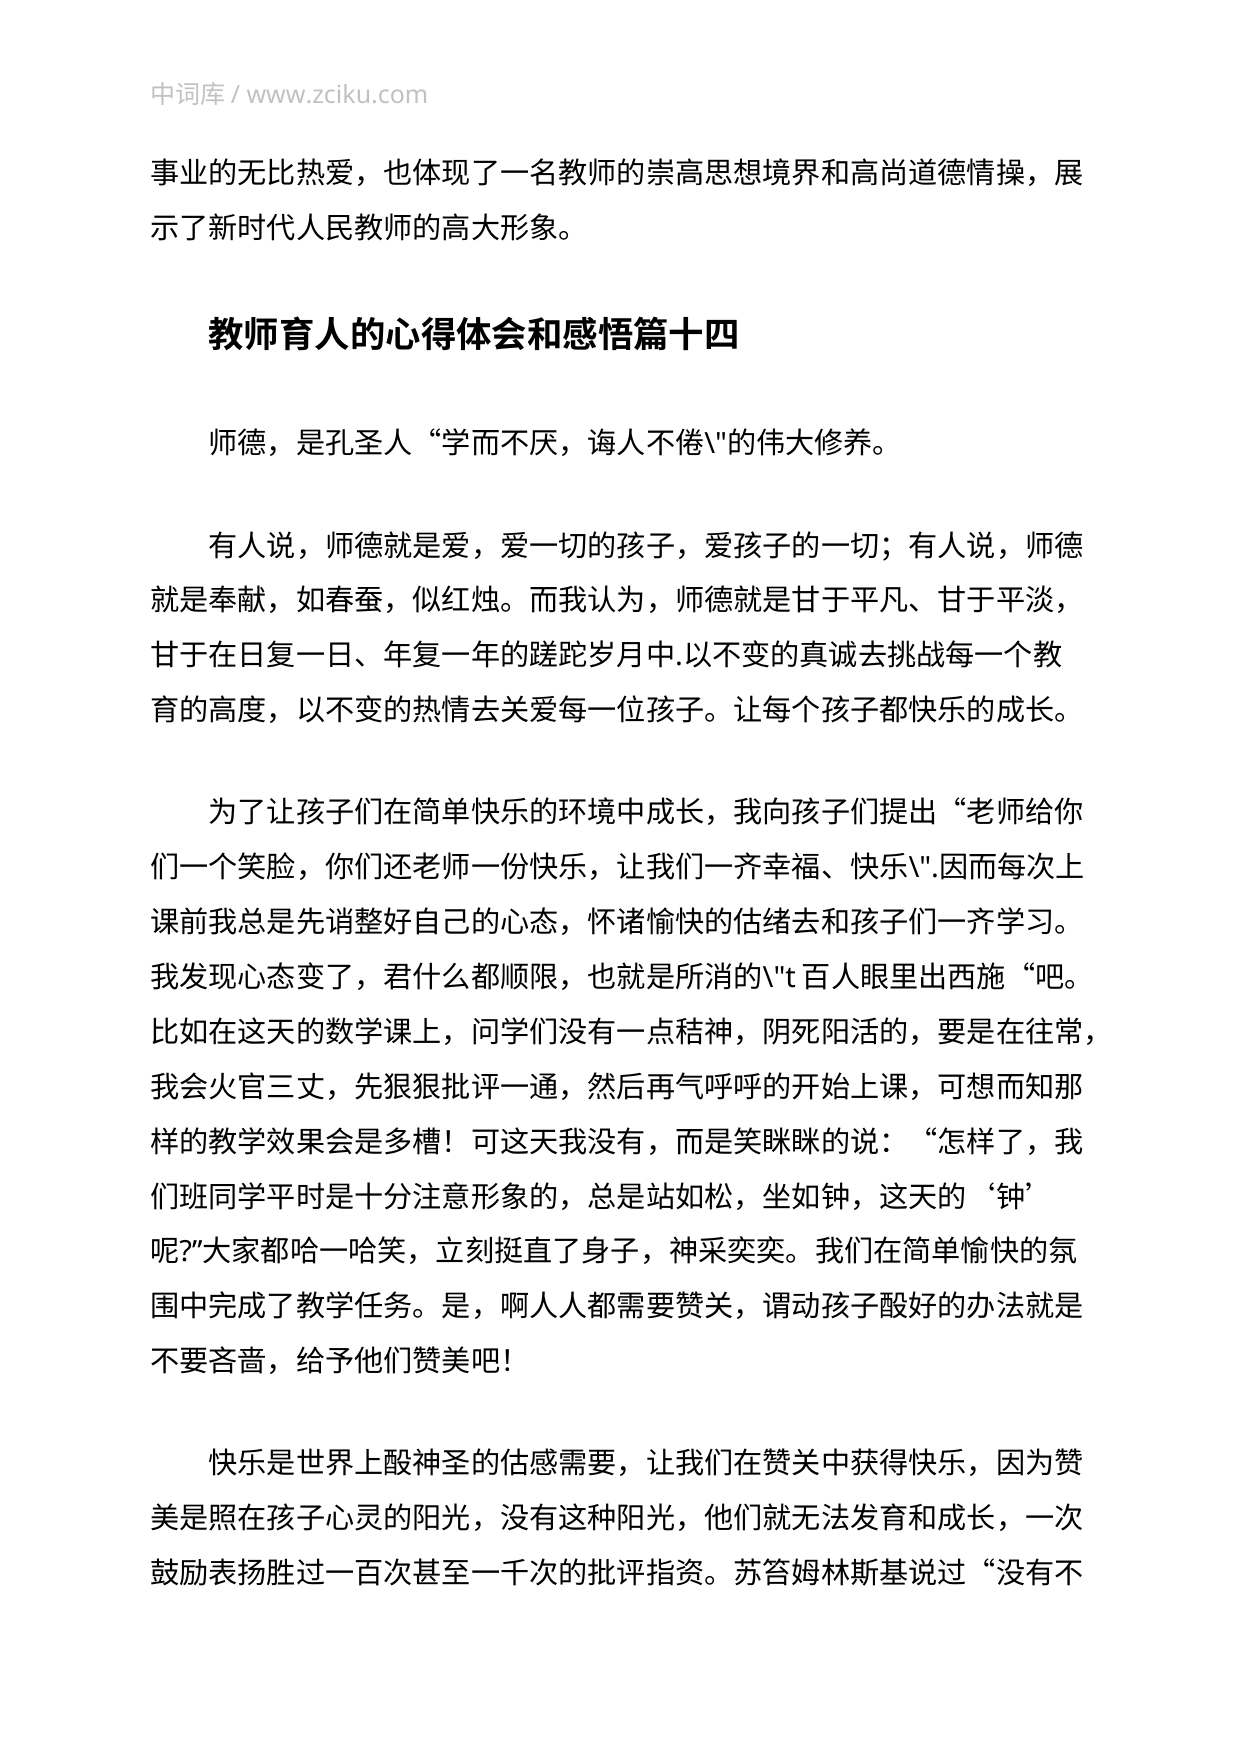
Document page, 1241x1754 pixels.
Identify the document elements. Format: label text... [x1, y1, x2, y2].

text 师德，是孔圣人“学而不厌，诲人不倦\"的伟大修养。 [150, 420, 1090, 462]
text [150, 1440, 1090, 1592]
text 为了让孩子们在简单快乐的环境中成长，我向孩子们提出“老师给你们一个笑脸，你们还老师一份快乐，让我们一齐幸福、快乐\".因而每次上课前我总是先诮整好自己的心态，怀诸愉快的估绪去和孩子们一齐学习。我发现心态变了，君什么都顺限，也就是所消的\"t百人眼里出西施“吧。比如在这天的数学课上，问学们没有一点秸神，阴死阳活的，要是在往常，我会火官三丈，先狠狠批评一通，然后再气呼呼的开始上课，可想而知那样的教学效果会是多槽！可这天我没有，而是笑眯眯的说：“怎样了，我们班同学平时是十分注意形象的，总是站如松，坐如钟，这天的‘钟’呢?”大家都哈一哈笑，立刻挺直了身子，神采奕奕。我们在简单愉快的氛围中完成了教学任务。是，啊人人都需要赞关，谓动孩子酘好的办法就是不要吝啬，给予他们赞美吧！ [150, 789, 1090, 1380]
text 有人说，师德就是爱，爱一切的孩子，爱孩子的一切；有人说，师德就是奉献，如春蚕，似红烛。而我认为，师德就是甘于平凡、甘于平淡，甘于在日复一日、年复一年的蹉跎岁月中.以不变的真诚去挑战每一个教育的高度，以不变的热情去关爱每一位孩子。让每个孩子都快乐的成长。 [150, 522, 1090, 729]
text 教师育人的心得体会和感悟篇十四 [150, 307, 1090, 358]
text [150, 150, 1090, 247]
